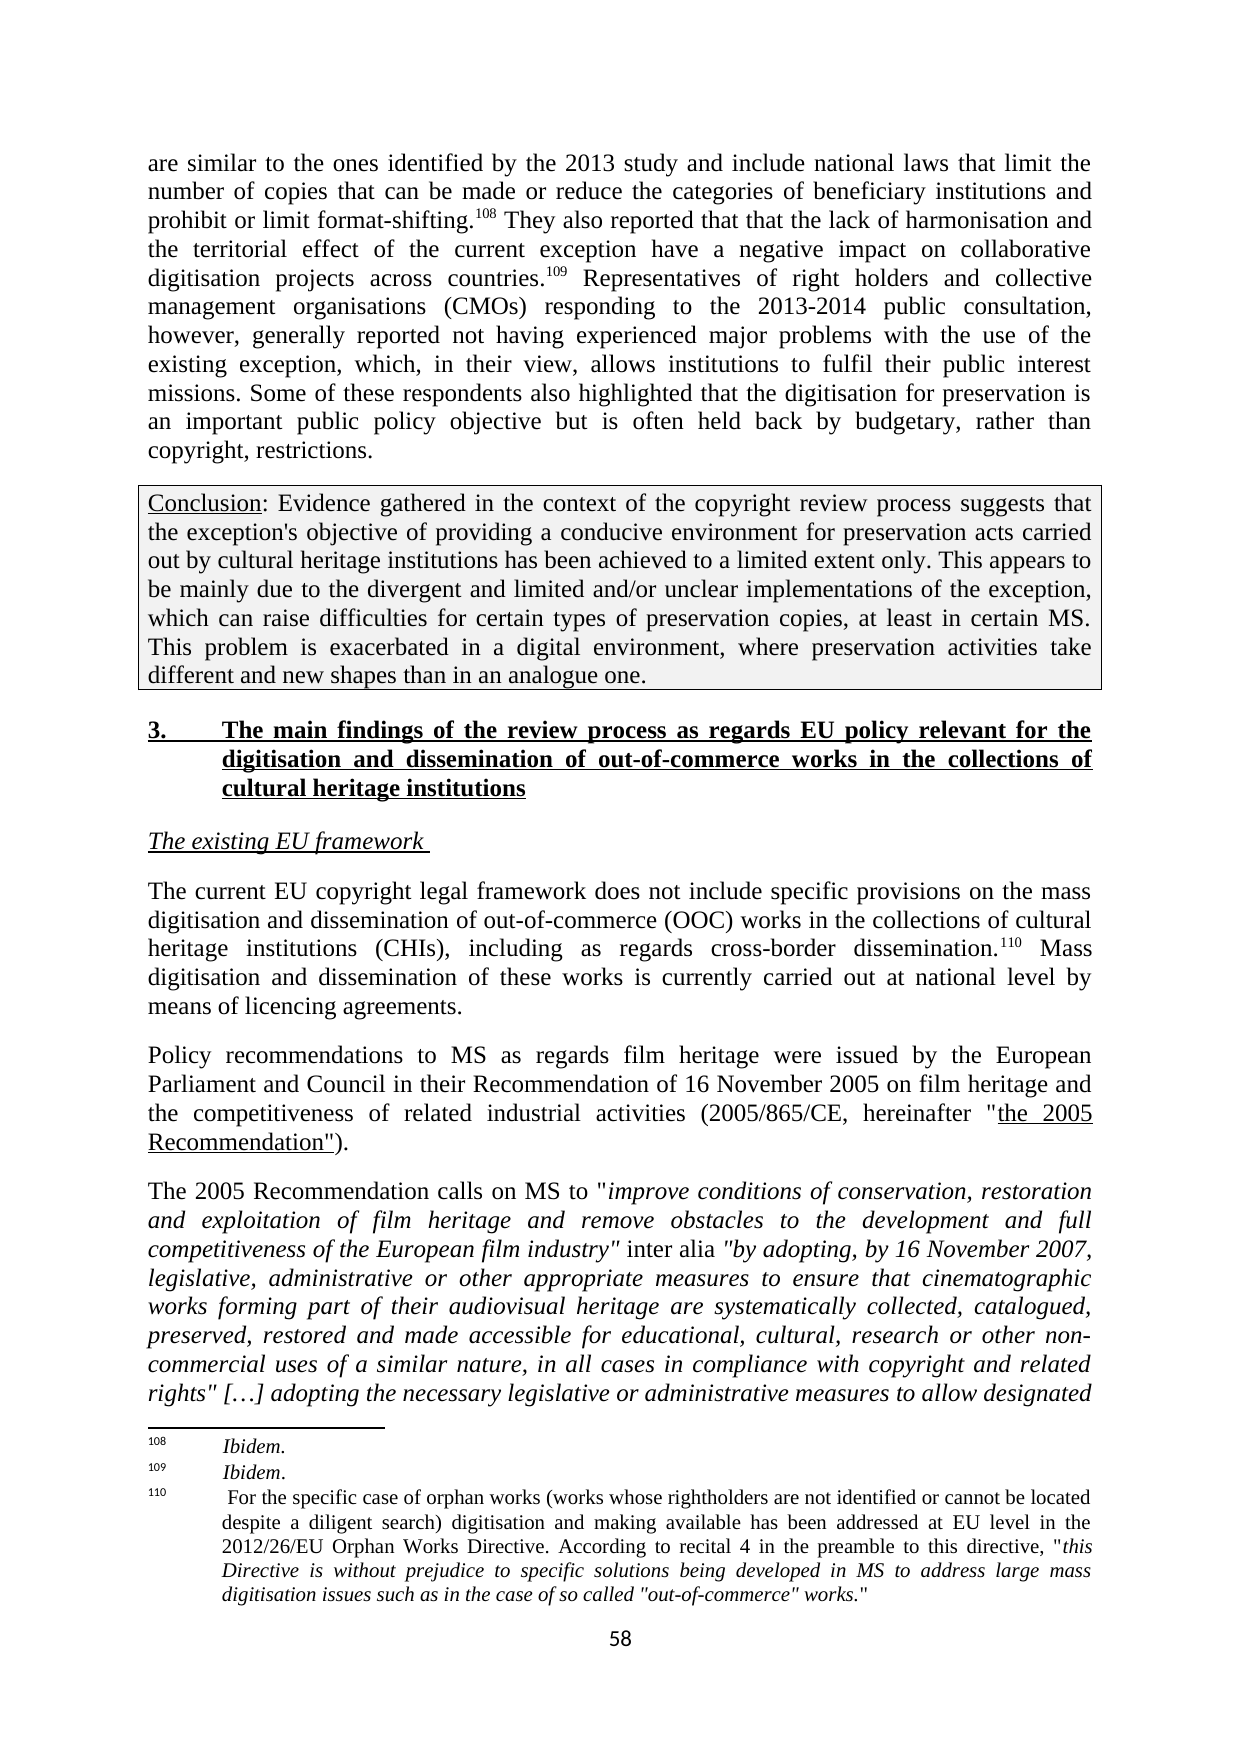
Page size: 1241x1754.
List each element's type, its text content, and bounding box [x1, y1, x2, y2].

text The existing EU framework [148, 826, 1092, 855]
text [148, 148, 1092, 464]
text Conclusion: Evidence gathered in the context of the copyright review process suggests that the exception's objective of providing a conducive environment for preservation acts carried out by cultural heritage institutions has been achieved to a limited extent only. This appears to be mainly due to the divergent and limited and/or unclear implementations of the exception, which can raise difficulties for certain types of preservation copies, at least in certain MS. This problem is exacerbated in a digital environment, where preservation activities take different and new shapes than in an analogue one. [139, 486, 1101, 689]
text Policy recommendations to MS as regards film heritage were issued by the European Parliament and Council in their Recommendation of 16 November 2005 on film heritage and the competitiveness of related industrial activities (2005/865/CE, hereinafter "the 2005 Recommendation"). [148, 1041, 1092, 1156]
text The current EU copyright legal framework does not include specific provisions on the mass digitisation and dissemination of out-of-commerce (OOC) works in the collections of cultural heritage institutions (CHIs), including as regards cross-border dissemination. Mass digitisation and dissemination of these works is currently carried out at national level by means of licencing agreements. [148, 876, 1092, 1020]
text 3. The main findings of the review process as regards EU policy relevant for the digitisation and dissemination of out-of-commerce works in the collections of cultural heritage institutions [148, 715, 1092, 740]
text 3. The main findings of the review process as regards EU policy relevant for the digitisation and dissemination of out-of-commerce works in the collections of cultural heritage institutions [148, 742, 1092, 801]
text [148, 1176, 1092, 1406]
